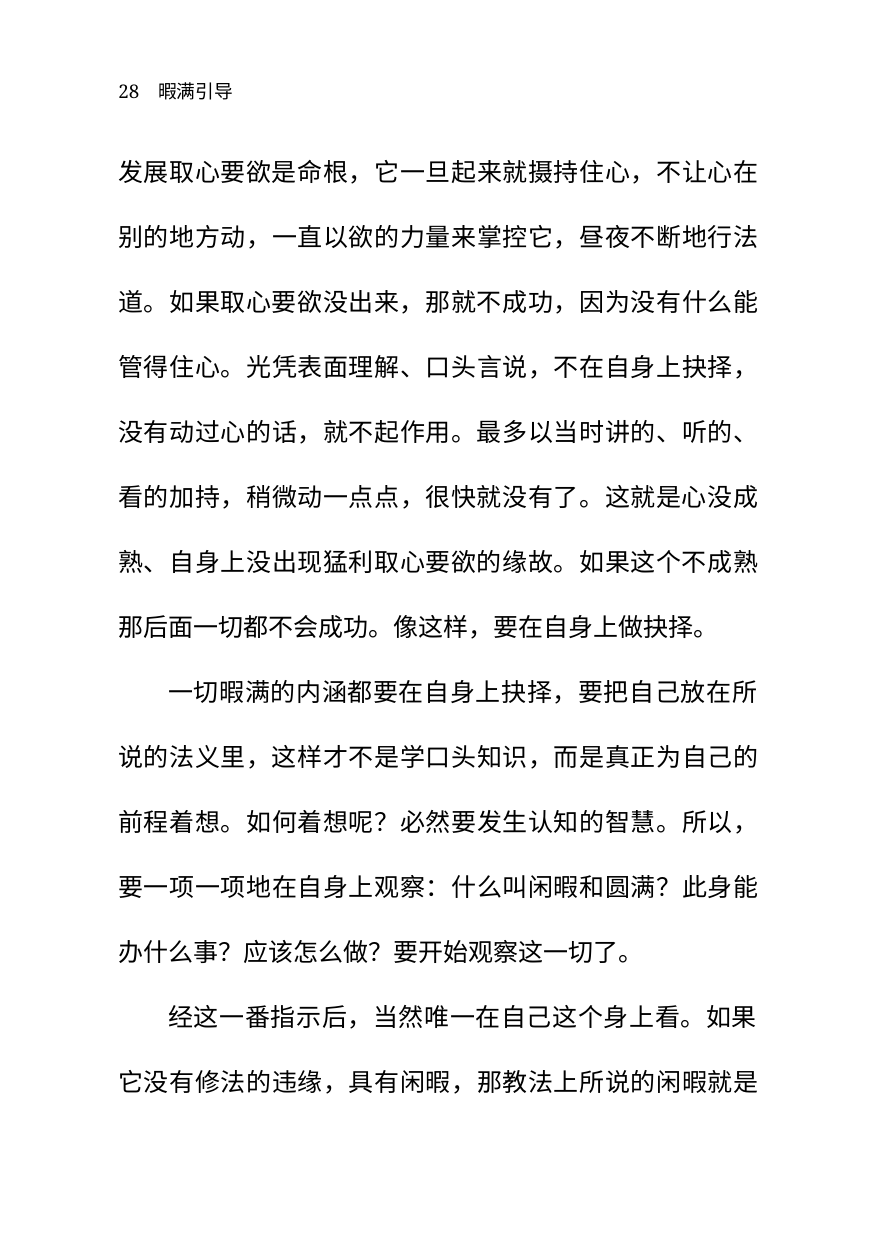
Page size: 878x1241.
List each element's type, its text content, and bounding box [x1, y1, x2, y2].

text 一切暇满的内涵都要在自身上抉择，要把自己放在所说的法义里，这样才不是学口头知识，而是真正为自己的前程着想。如何着想呢？必然要发生认知的智慧。所以，要一项一项地在自身上观察：什么叫闲暇和圆满？此身能办什么事？应该怎么做？要开始观察这一切了。 [118, 658, 759, 983]
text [118, 138, 759, 658]
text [118, 983, 759, 1113]
